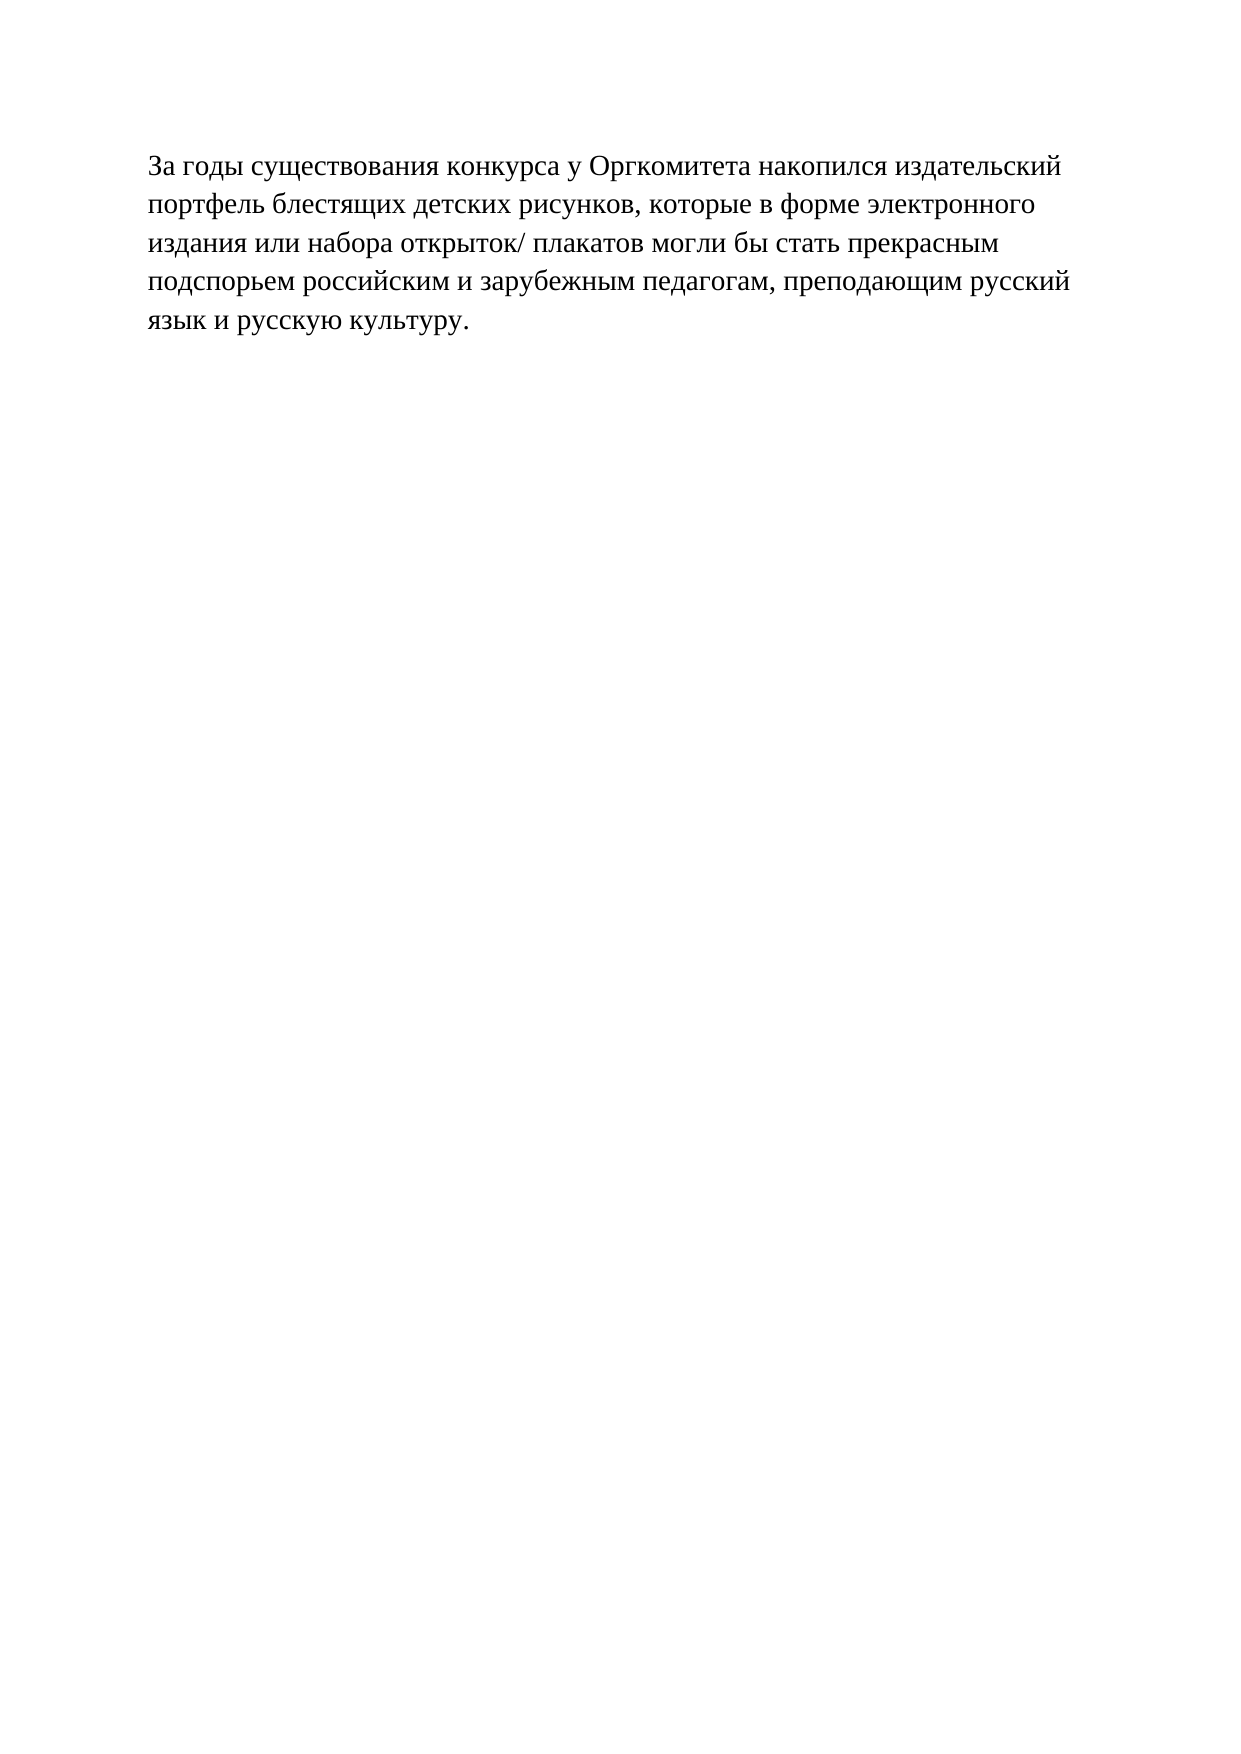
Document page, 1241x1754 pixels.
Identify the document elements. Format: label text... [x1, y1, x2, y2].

text За годы существования конкурса у Оргкомитета накопился издательский портфель блестящих детских рисунков, которые в форме электронного издания или набора открыток/ плакатов могли бы стать прекрасным подспорьем российским и зарубежным педагогам, преподающим русский язык и русскую культуру. [148, 148, 1093, 335]
